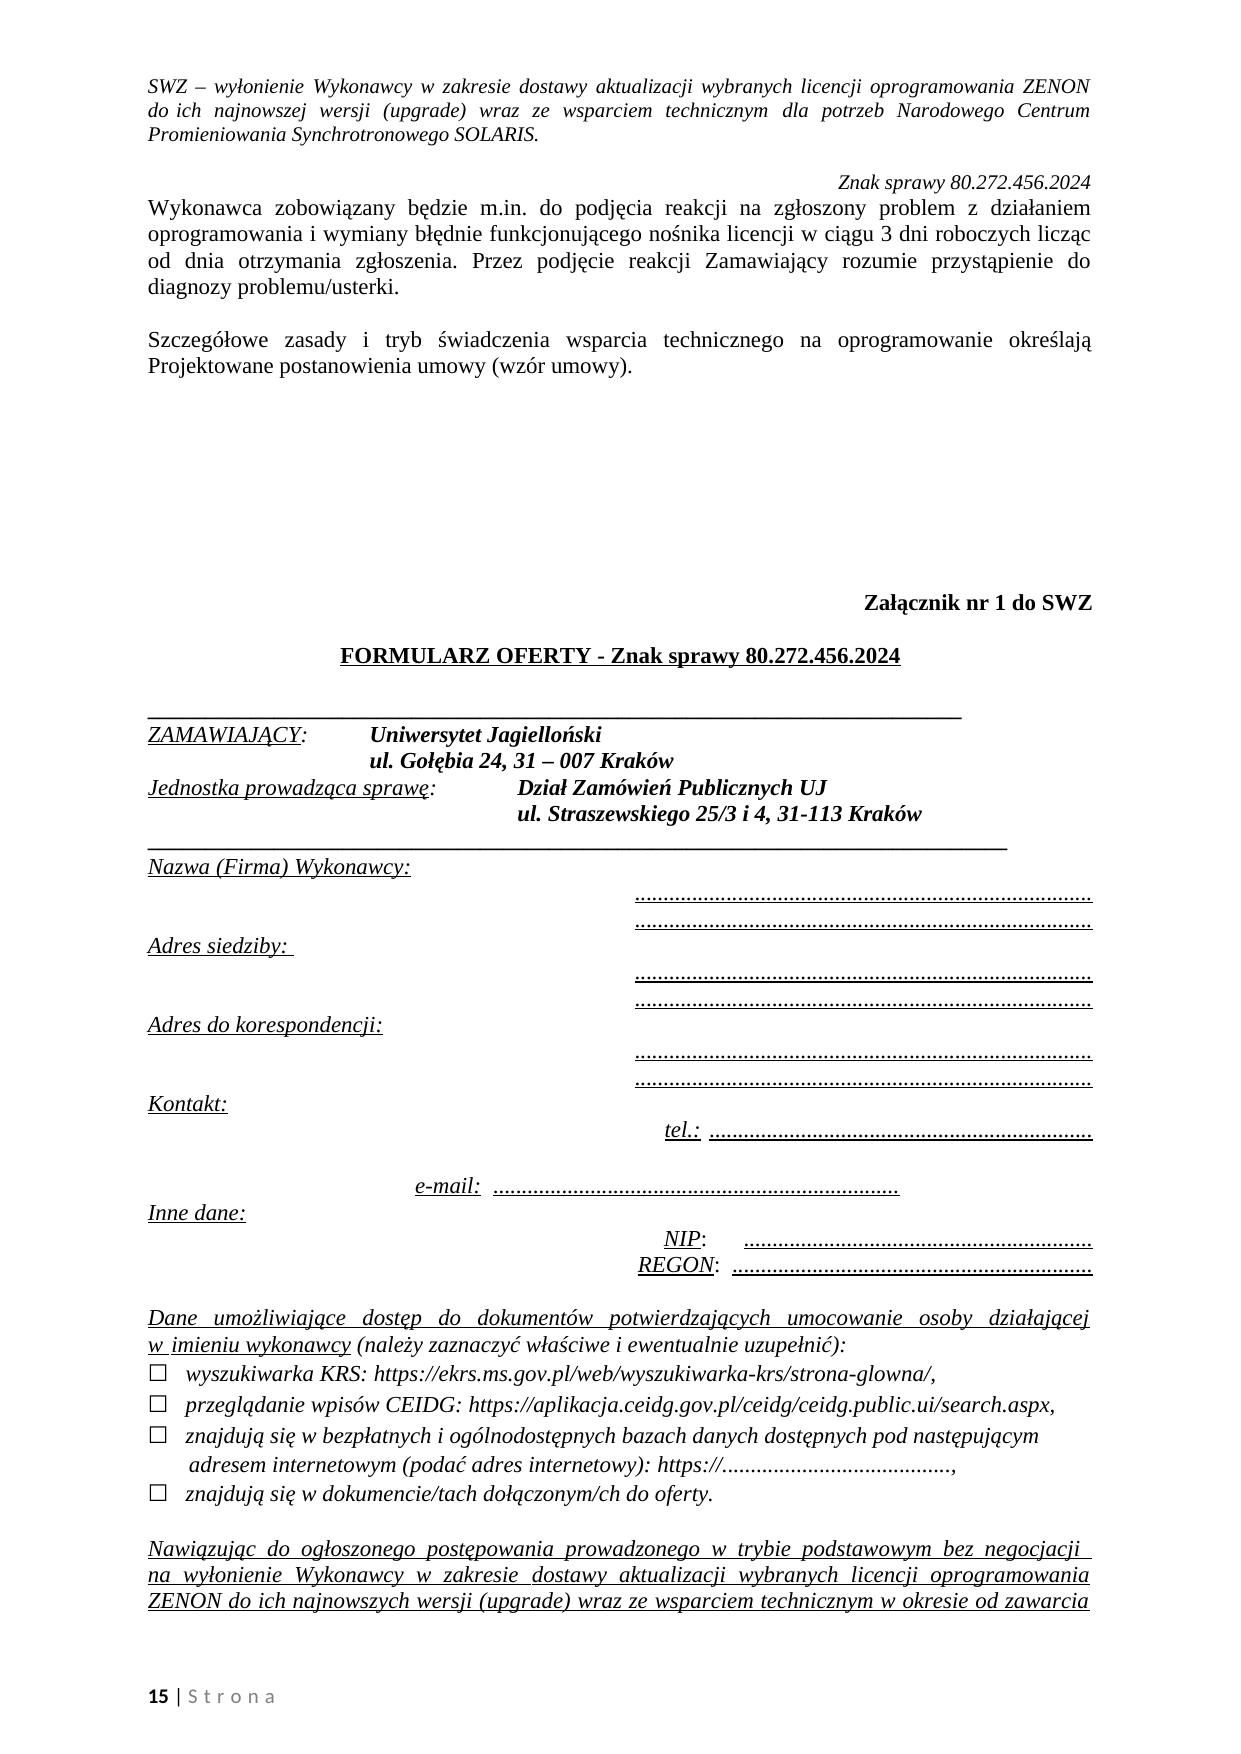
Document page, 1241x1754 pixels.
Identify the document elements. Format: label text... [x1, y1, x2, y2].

text ................................................................................ [148, 1037, 1093, 1064]
text FORMULARZ OFERTY - Znak sprawy 80.272.456.2024 [148, 642, 1093, 668]
text ................................................................................ [148, 906, 1093, 932]
text ................................................................................ [148, 879, 1093, 906]
text ................................................................................ [148, 985, 1093, 1011]
text NIP: ............................................................. [148, 1225, 1093, 1252]
text Załącznik nr 1 do SWZ [148, 589, 1093, 616]
text _______________________________________________________________________ [148, 695, 1093, 721]
text Dane umożliwiające dostęp do dokumentów potwierdzających umocowanie osoby działającej w imieniu wykonawcy (należy zaznaczyć właściwe i ewentualnie uzupełnić): [148, 1304, 1093, 1357]
text Inne dane: [148, 1199, 1093, 1225]
text ☐ znajdują się w dokumencie/tach dołączonym/ch do oferty. [148, 1477, 1093, 1508]
text ☐ wyszukiwarka KRS: https://ekrs.ms.gov.pl/web/wyszukiwarka-krs/strona-glowna/, [148, 1357, 1093, 1388]
text Adres do korespondencji: [148, 1011, 1093, 1037]
text ☐ przeglądanie wpisów CEIDG: https://aplikacja.ceidg.gov.pl/ceidg/ceidg.public.ui/search.aspx, [148, 1388, 1093, 1419]
text Wykonawca zobowiązany będzie m.in. do podjęcia reakcji na zgłoszony problem z działaniem oprogramowania i wymiany błędnie funkcjonującego nośnika licencji w ciągu 3 dni roboczych licząc od dnia otrzymania zgłoszenia. Przez podjęcie reakcji Zamawiający rozumie przystąpienie do diagnozy problemu/usterki. [148, 194, 1093, 299]
text ZAMAWIAJĄCY: Uniwersytet Jagielloński [148, 721, 1093, 747]
text Szczegółowe zasady i tryb świadczenia wsparcia technicznego na oprogramowanie określają Projektowane postanowienia umowy (wzór umowy). [148, 326, 1093, 378]
text ul. Gołębia 24, 31 – 007 Kraków [295, 747, 1093, 774]
text Adres siedziby: [148, 932, 1093, 958]
text ___________________________________________________________________________ [148, 827, 1093, 853]
text ☐ znajdują się w bezpłatnych i ogólnodostępnych bazach danych dostępnych pod następującym [148, 1419, 1093, 1451]
text adresem internetowym (podać adres internetowy): https://........................................, [177, 1451, 1093, 1477]
text Kontakt: [148, 1090, 1093, 1116]
text Nazwa (Firma) Wykonawcy: [148, 853, 1093, 879]
text ul. Straszewskiego 25/3 i 4, 31-113 Kraków [443, 800, 1093, 827]
text ................................................................................ [148, 1064, 1093, 1090]
text Jednostka prowadząca sprawę: Dział Zamówień Publicznych UJ [148, 774, 1093, 800]
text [148, 1535, 1093, 1614]
text REGON: ............................................................... [148, 1252, 1093, 1278]
text e-mail: ....................................................................... [119, 1143, 1093, 1199]
text ................................................................................ [148, 958, 1093, 985]
text tel.: ................................................................... [148, 1116, 1093, 1143]
